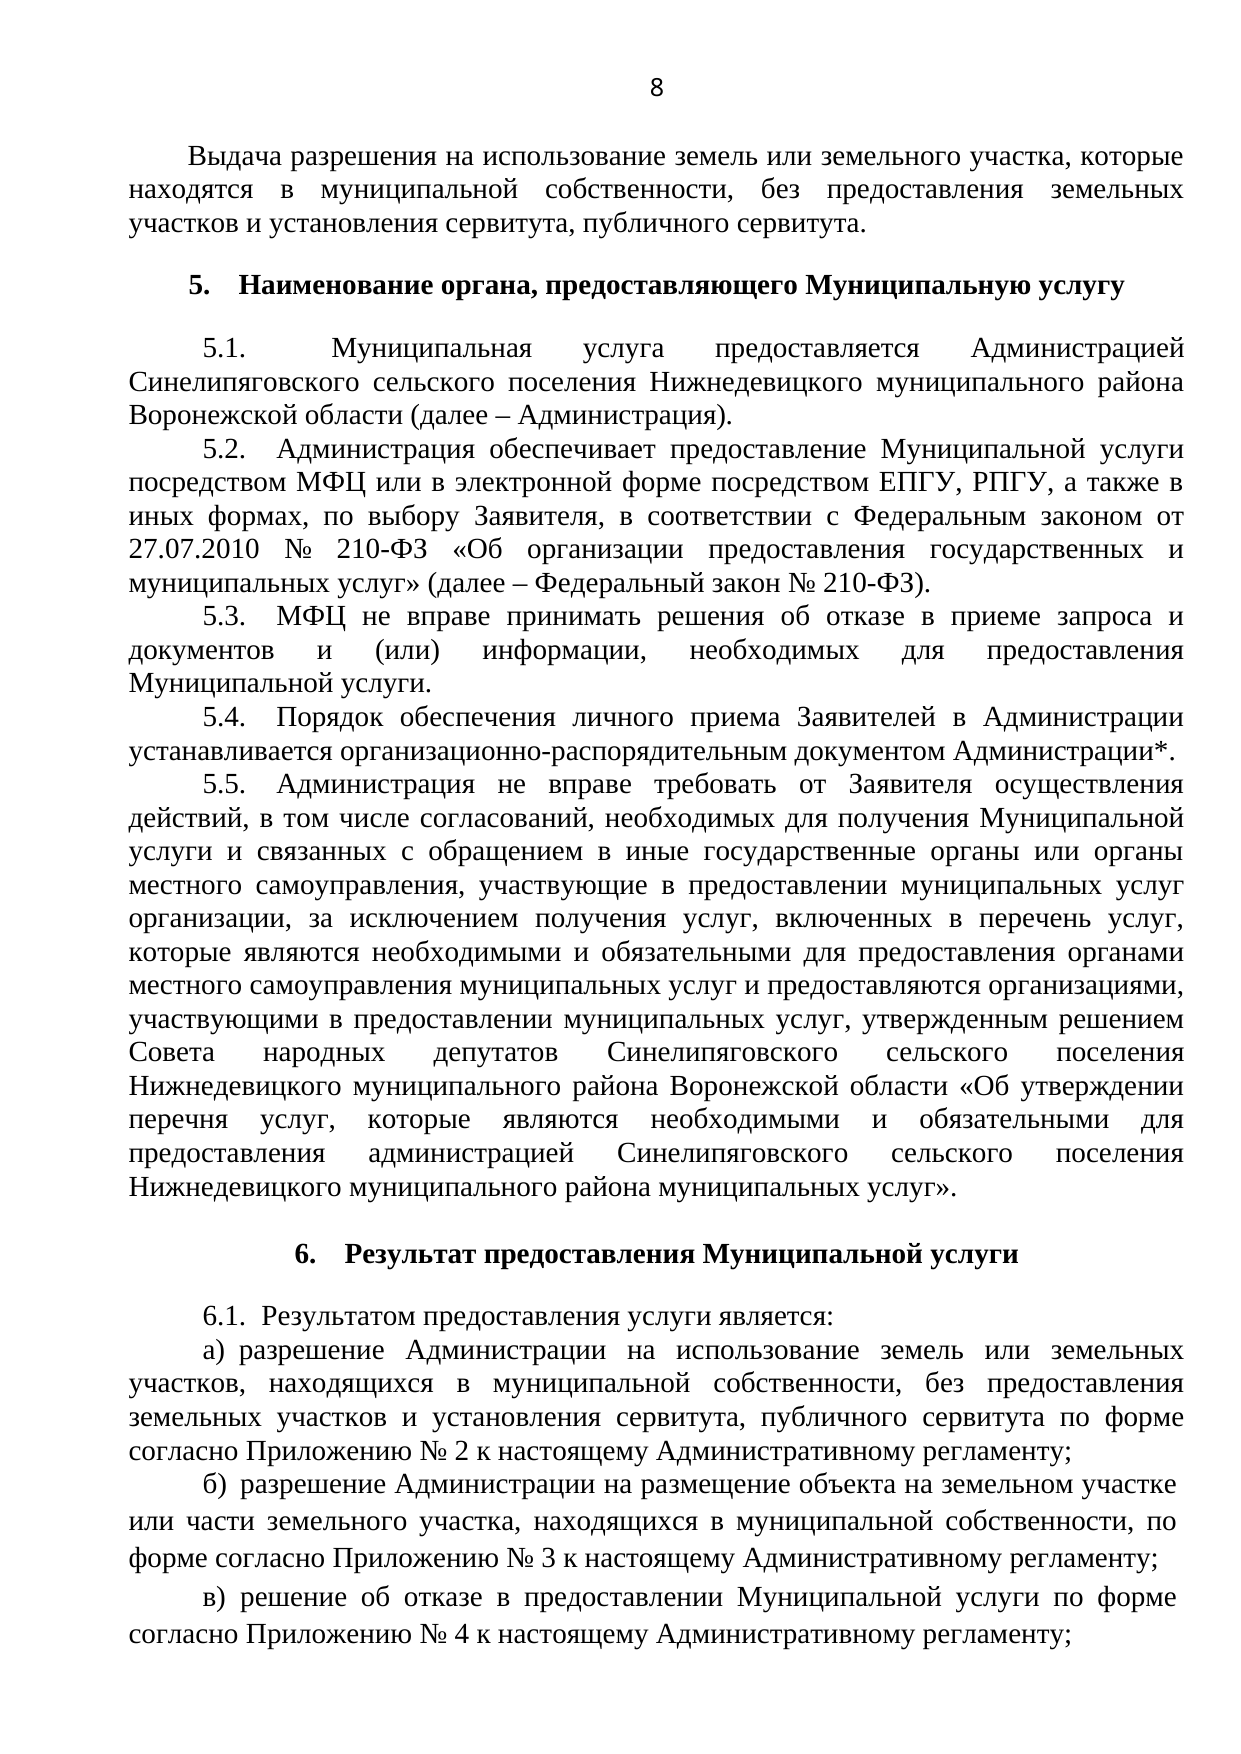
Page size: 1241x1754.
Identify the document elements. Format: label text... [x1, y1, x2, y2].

list Администрация не вправе требовать от Заявителя осуществления действий, в том числе согласований, необходимых для получения Муниципальной услуги и связанных с обращением в иные государственные органы или органы местного самоуправления, участвующие в предоставлении муниципальных услуг организации, за исключением получения услуг, включенных в перечень услуг, которые являются необходимыми и обязательными для предоставления органами местного самоуправления муниципальных услуг и предоставляются организациями, участвующими в предоставлении муниципальных услуг, утвержденным решением Совета народных депутатов Cинелипяговского сельского поселения Нижнедевицкого муниципального района Воронежской области «Об утверждении перечня услуг, которые являются необходимыми и обязательными для предоставления администрацией Синелипяговского сельского поселения Нижнедевицкого муниципального района муниципальных услуг». [128, 766, 1185, 1202]
list Наименование органа, предоставляющего Муниципальную услугу [128, 267, 1185, 301]
list Администрация обеспечивает предоставление Муниципальной услуги посредством МФЦ или в электронной форме посредством ЕПГУ, РПГУ, а также в иных формах, по выбору Заявителя, в соответствии с Федеральным законом от 27.07.2010 № 210-ФЗ «Об организации предоставления государственных и муниципальных услуг» (далее – Федеральный закон № 210-ФЗ). [128, 431, 1185, 598]
list Результатом предоставления услуги является: [128, 1298, 1185, 1332]
list разрешение Администрации на использование земель или земельных участков, находящихся в муниципальной собственности, без предоставления земельных участков и установления сервитута, публичного сервитута по форме согласно Приложению № 2 к настоящему Административному регламенту; [128, 1332, 1185, 1466]
list Результат предоставления Муниципальной услуги [128, 1236, 1185, 1269]
list Муниципальная услуга предоставляется Администрацией Синелипяговского сельского поселения Нижнедевицкого муниципального района Воронежской области (далее – Администрация). [128, 330, 1185, 431]
list МФЦ не вправе принимать решения об отказе в приеме запроса и документов и (или) информации, необходимых для предоставления Муниципальной услуги. [128, 598, 1185, 699]
list решение об отказе в предоставлении Муниципальной услуги по форме согласно Приложению № 4 к настоящему Административному регламенту; [128, 1579, 1177, 1650]
list Порядок обеспечения личного приема Заявителей в Администрации устанавливается организационно-распорядительным документом Администрации*. [128, 699, 1185, 766]
text Выдача разрешения на использование земель или земельного участка, которые находятся в муниципальной собственности, без предоставления земельных участков и установления сервитута, публичного сервитута. [128, 138, 1185, 238]
list разрешение Администрации на размещение объекта на земельном участке или части земельного участка, находящихся в муниципальной собственности, по форме согласно Приложению № 3 к настоящему Административному регламенту; [128, 1466, 1177, 1574]
